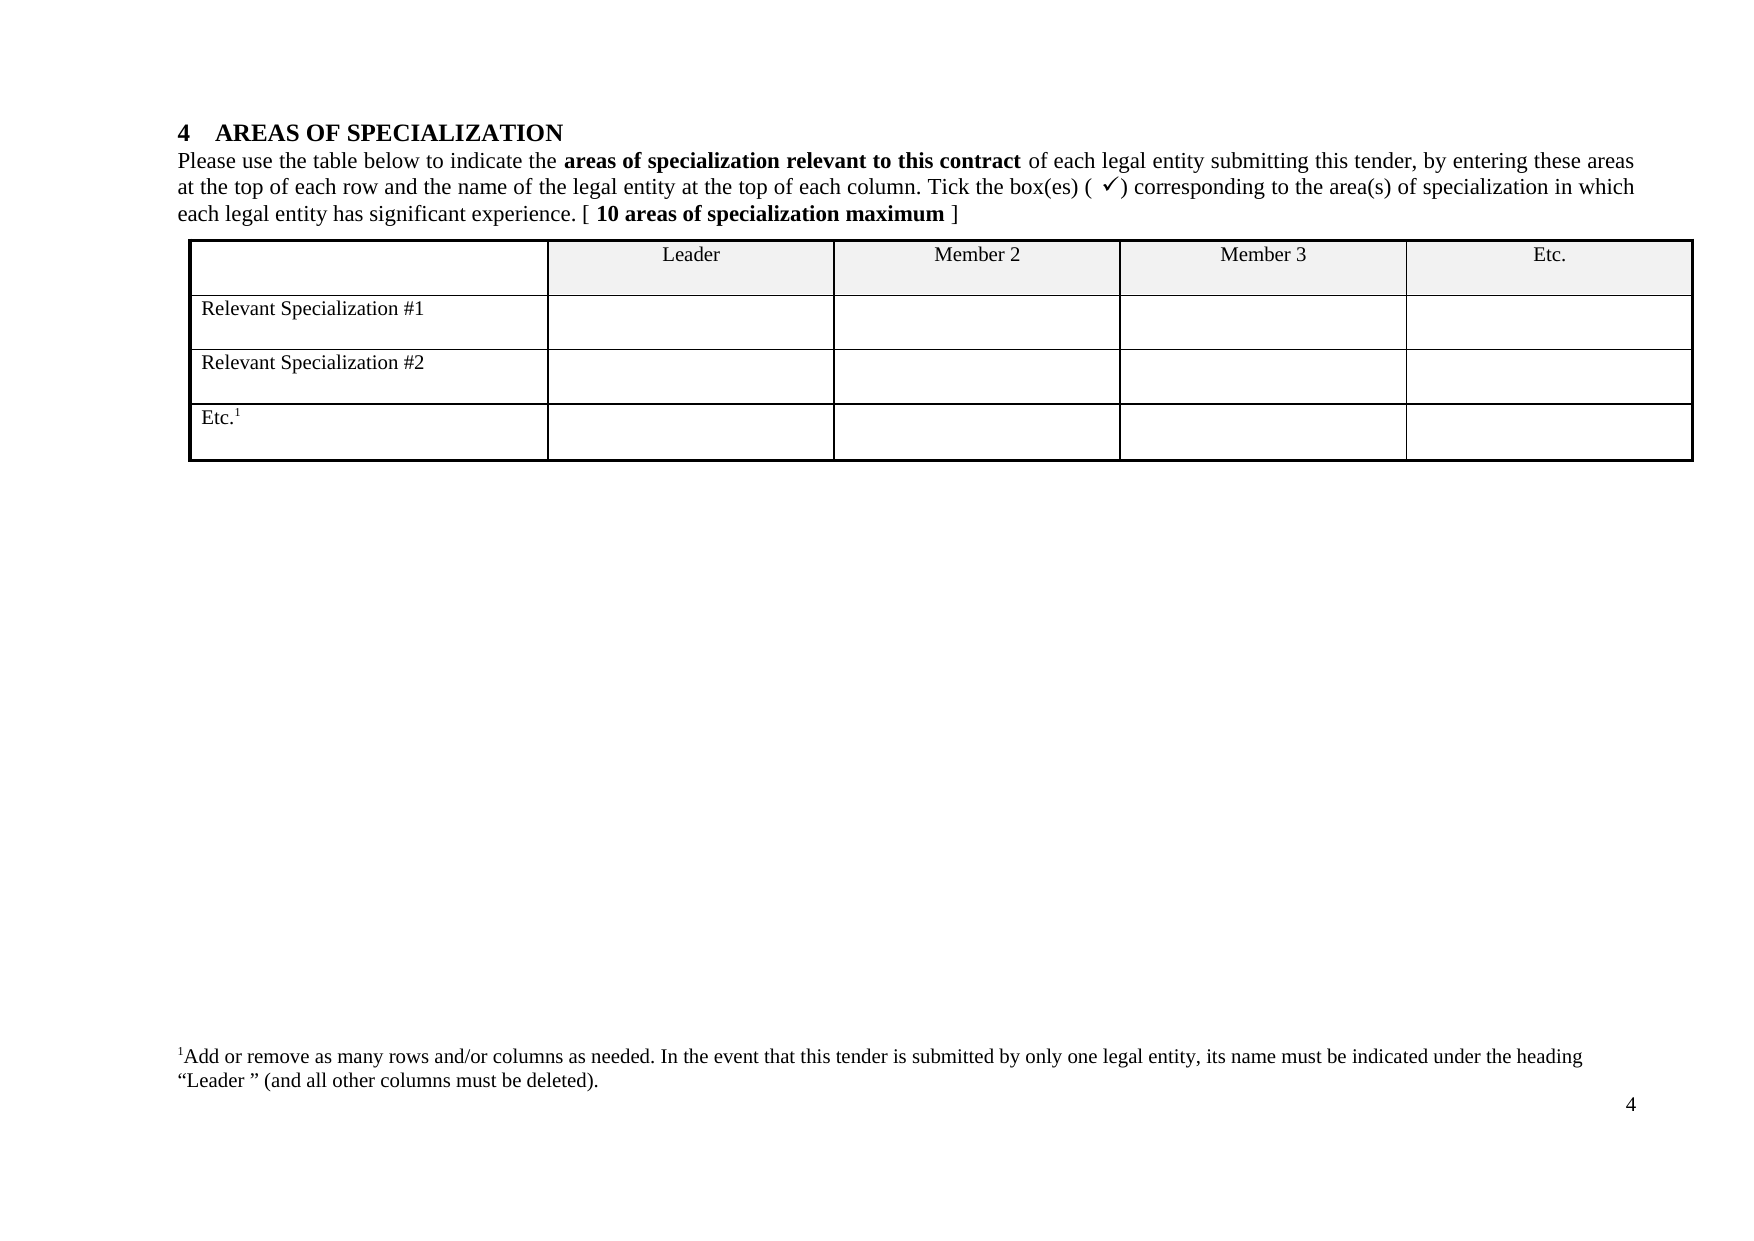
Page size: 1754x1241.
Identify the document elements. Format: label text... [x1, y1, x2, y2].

table_cell [835, 405, 1119, 459]
table_cell [1407, 405, 1691, 459]
table_header [192, 242, 547, 294]
text 4 AREAS OF SPECIALIZATION [177, 118, 1636, 147]
table_cell [549, 350, 833, 403]
table_cell [1407, 296, 1691, 349]
table_cell [549, 405, 833, 459]
table_cell [1407, 350, 1691, 403]
table_header Etc. [1407, 242, 1691, 294]
table_cell [835, 296, 1119, 349]
table_cell [1121, 296, 1406, 349]
text Please use the table below to indicate the areas of specialization relevant to this contract of each legal entity submitting this tender, by entering these areas at the top of each row and the name of the legal entity at the top of each column. Tick the box(es) ( ) corresponding to the area(s) of specialization in which each legal entity has significant experience. [ 10 areas of specialization maximum ] [177, 147, 1636, 226]
table_header Member 2 [835, 242, 1119, 294]
table_cell Etc. [192, 405, 547, 459]
table_header Leader [549, 242, 833, 294]
table_cell [1121, 350, 1406, 403]
table_cell Relevant Specialization #1 [192, 296, 547, 349]
table_cell Relevant Specialization #2 [192, 350, 547, 403]
table_cell [549, 296, 833, 349]
table_cell [1121, 405, 1406, 459]
table_header Member 3 [1121, 242, 1406, 294]
table_cell [835, 350, 1119, 403]
